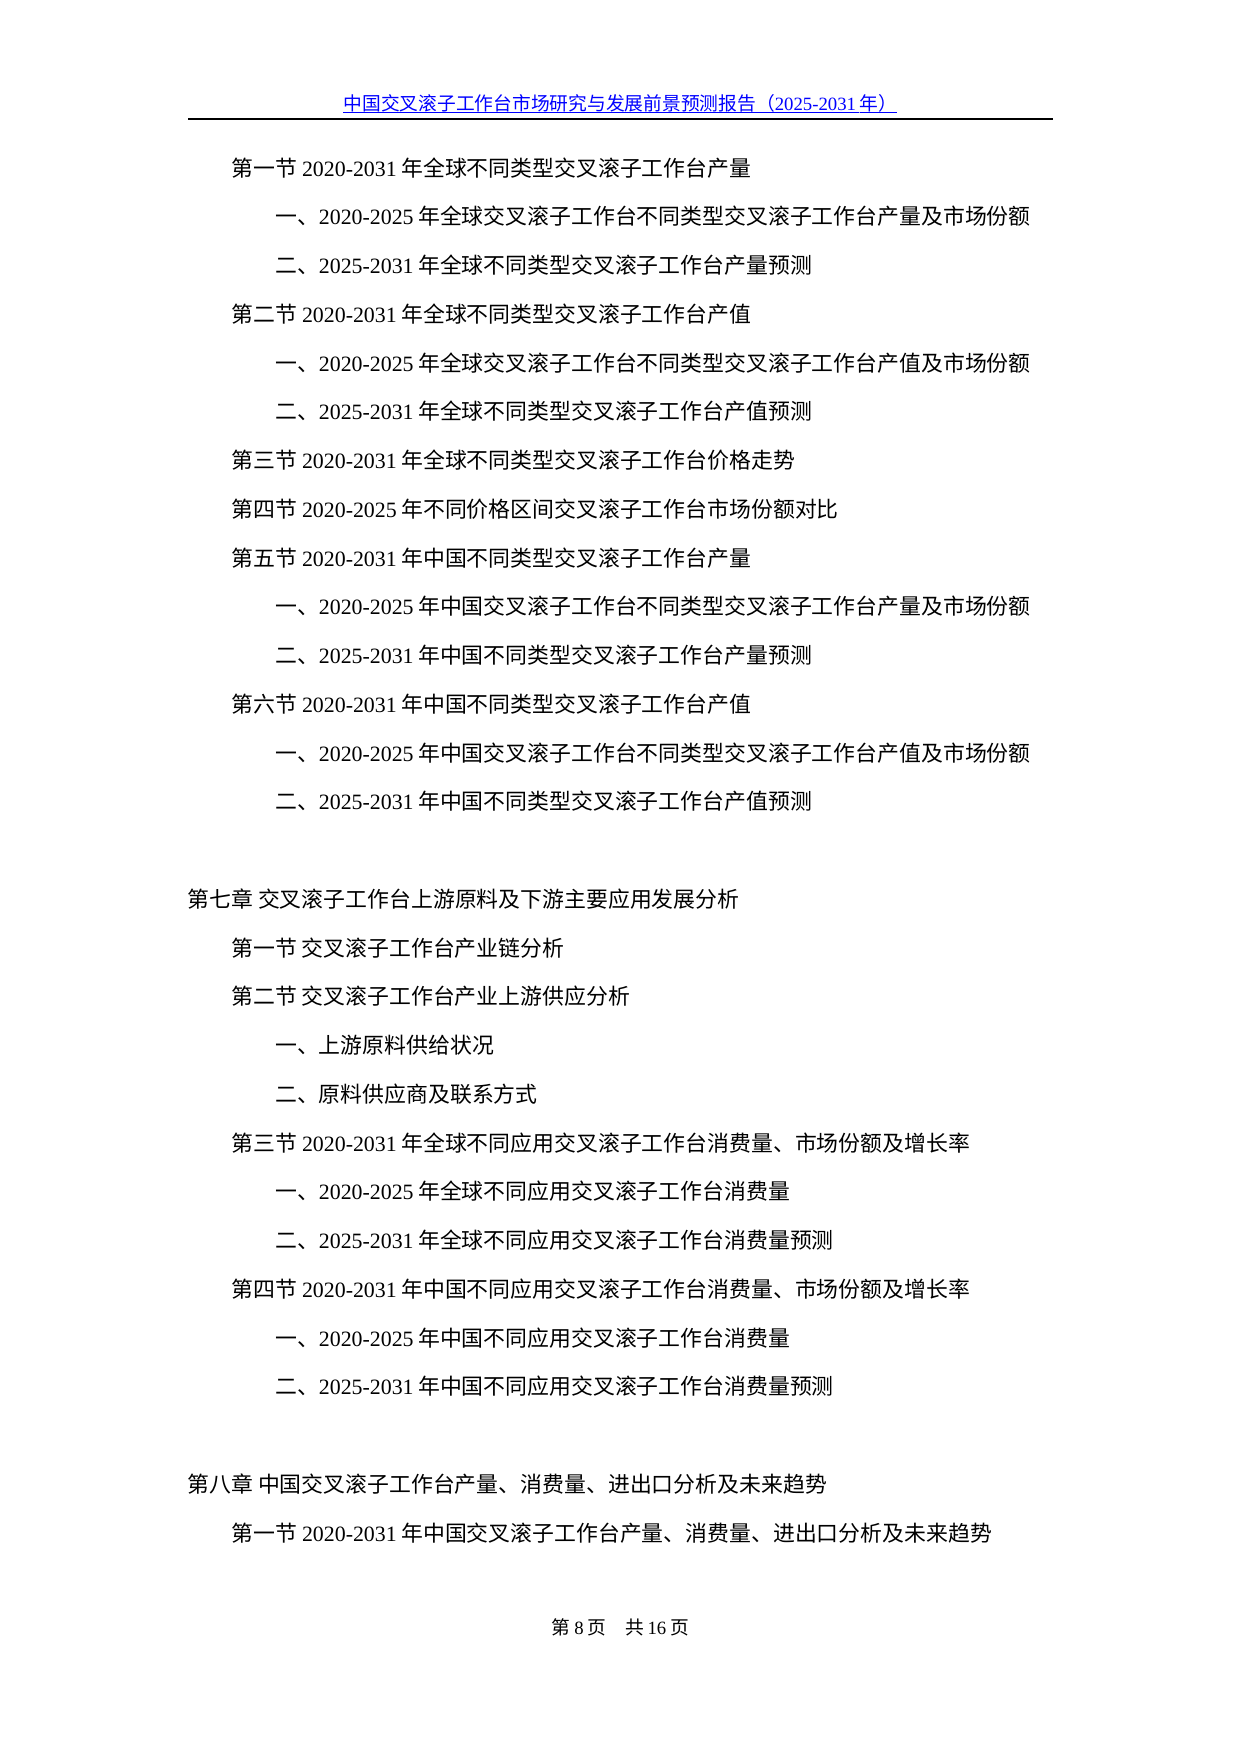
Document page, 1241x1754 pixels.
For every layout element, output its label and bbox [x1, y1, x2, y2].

text [187, 150, 1053, 1548]
